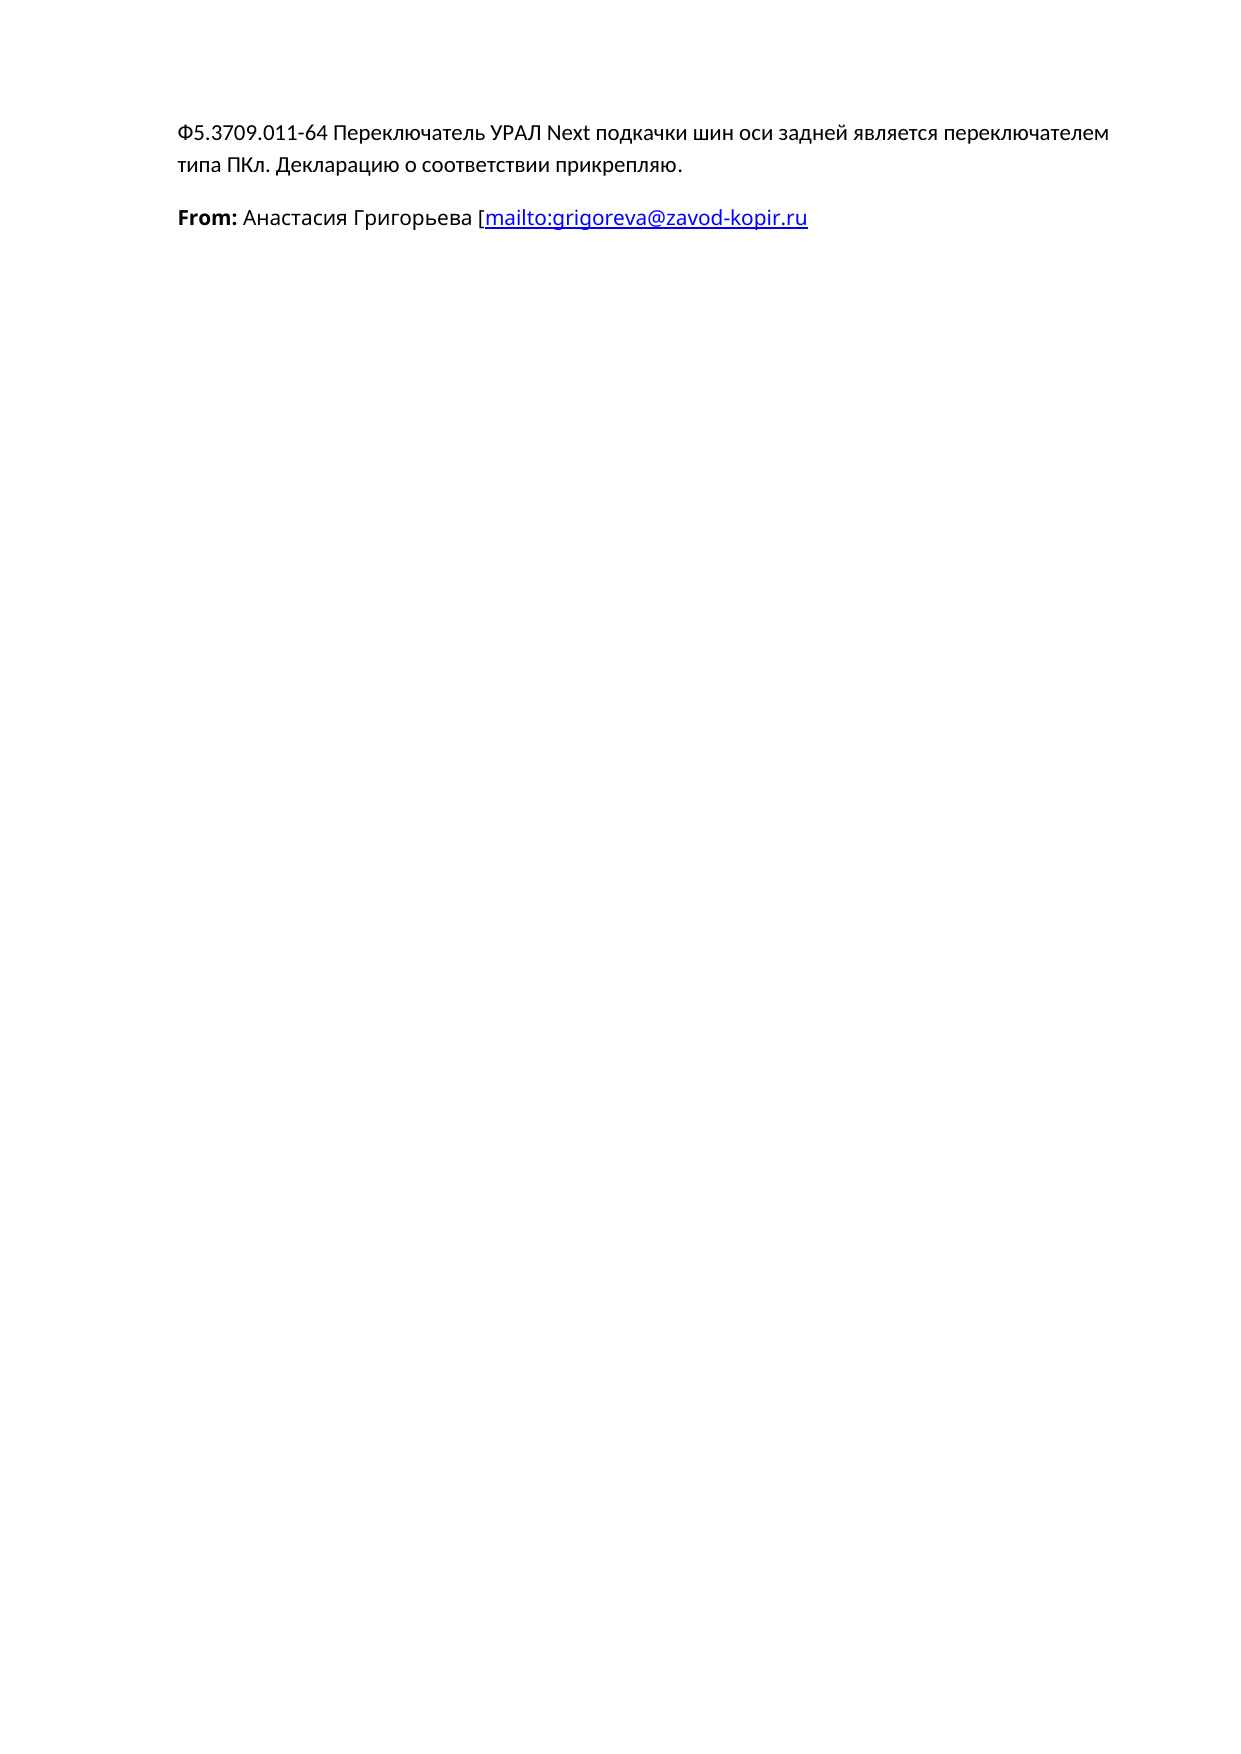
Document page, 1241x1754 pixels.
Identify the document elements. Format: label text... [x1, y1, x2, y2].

text From: Анастасия Григорьева [mailto:grigoreva@zavod-kopir.ru [177, 203, 1152, 232]
text Ф5.3709.011-64 Переключатель УРАЛ Next подкачки шин оси задней является переключателем типа ПКл. Декларацию о соответствии прикрепляю. [177, 118, 1152, 178]
